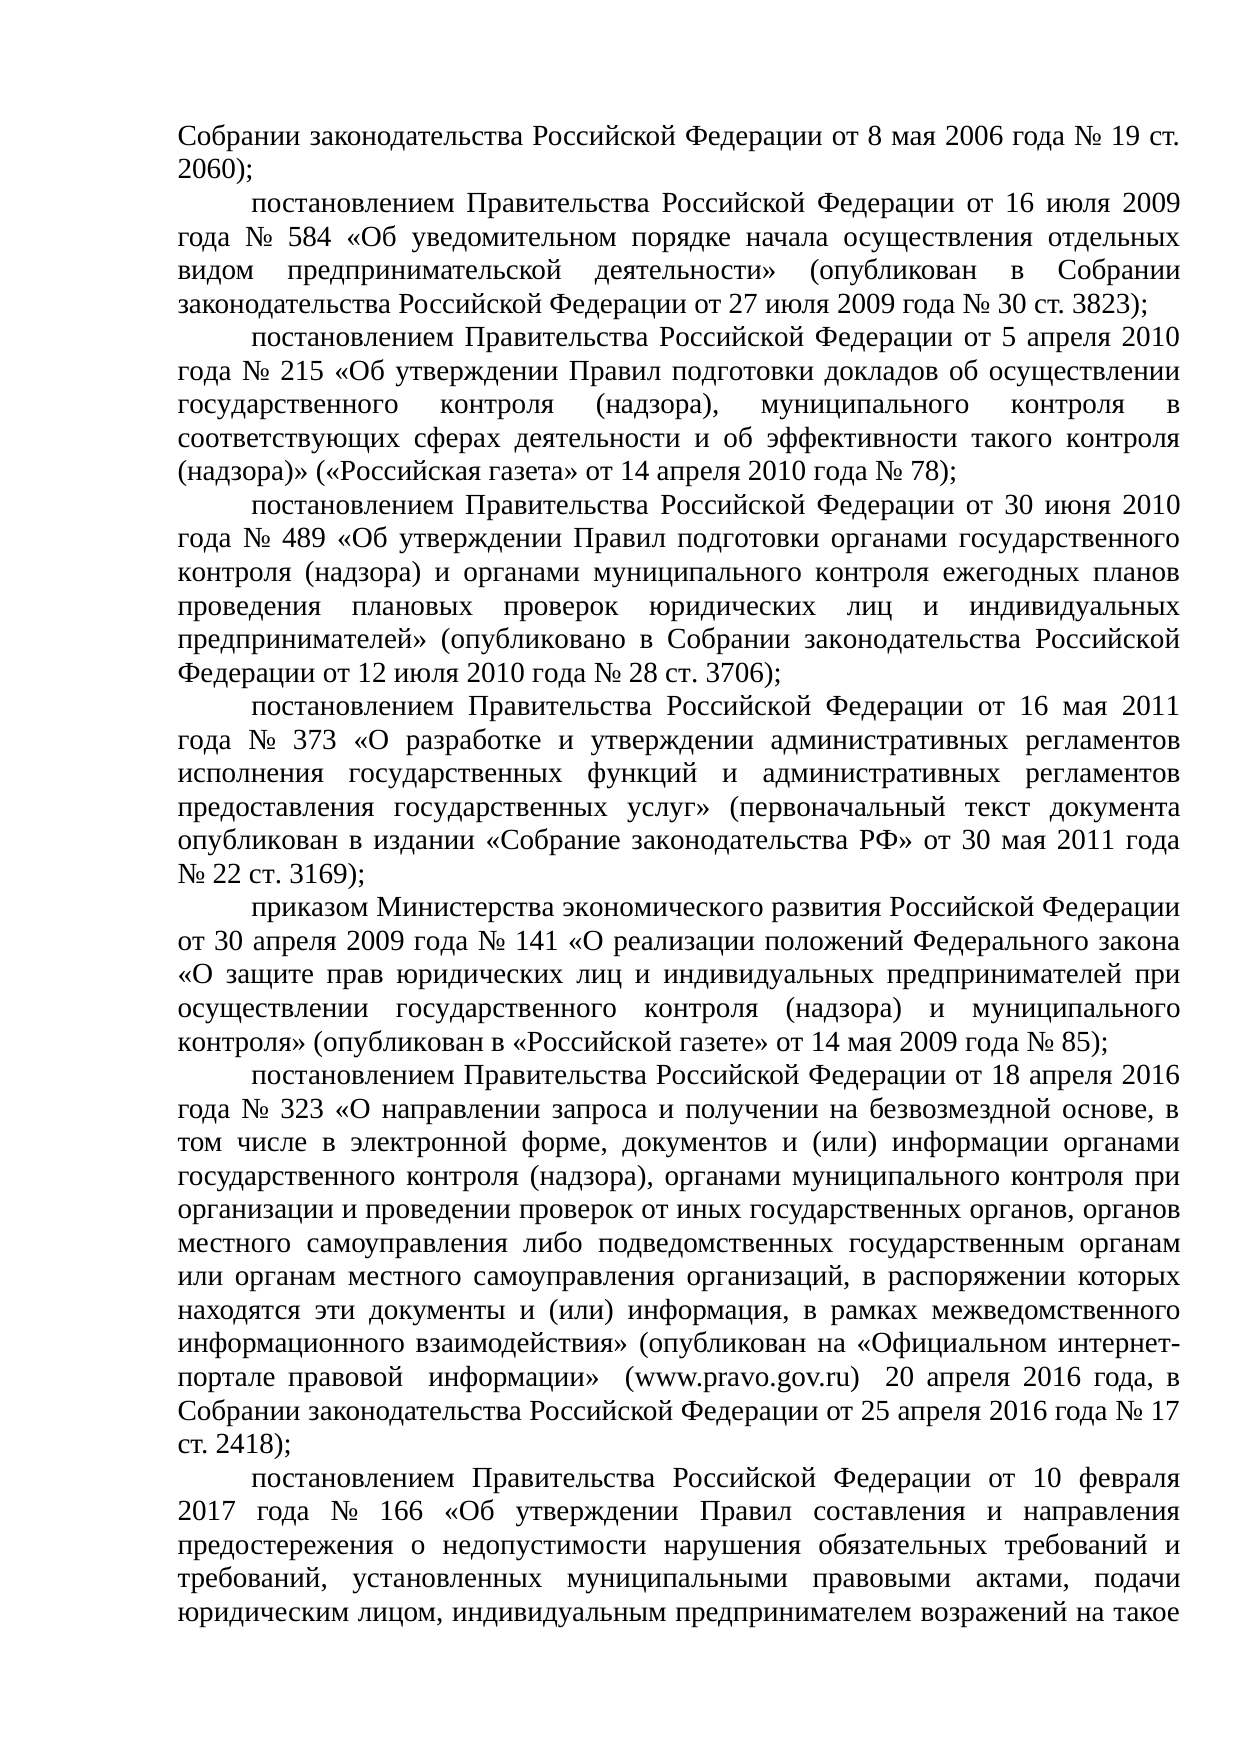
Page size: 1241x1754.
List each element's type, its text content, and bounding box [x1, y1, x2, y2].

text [177, 118, 1181, 185]
text постановлением Правительства Российской Федерации от 30 июня 2010 года № 489 «Об утверждении Правил подготовки органами государственного контроля (надзора) и органами муниципального контроля ежегодных планов проведения плановых проверок юридических лиц и индивидуальных предпринимателей» (опубликовано в Собрании законодательства Российской Федерации от 12 июля 2010 года № 28 ст. 3706); [177, 487, 1181, 688]
text постановлением Правительства Российской Федерации от 16 июля 2009 года № 584 «Об уведомительном порядке начала осуществления отдельных видом предпринимательской деятельности» (опубликован в Собрании законодательства Российской Федерации от 27 июля 2009 года № 30 ст. 3823); [177, 185, 1181, 319]
text постановлением Правительства Российской Федерации от 18 апреля 2016 года № 323 «О направлении запроса и получении на безвозмездной основе, в том числе в электронной форме, документов и (или) информации органами государственного контроля (надзора), органами муниципального контроля при организации и проведении проверок от иных государственных органов, органов местного самоуправления либо подведомственных государственным органам или органам местного самоуправления организаций, в распоряжении которых находятся эти документы и (или) информация, в рамках межведомственного информационного взаимодействия» (опубликован на «Официальном интернет-портале правовой информации» (www.pravo.gov.ru) 20 апреля 2016 года, в Собрании законодательства Российской Федерации от 25 апреля 2016 года № 17 ст. 2418); [177, 1057, 1181, 1460]
text приказом Министерства экономического развития Российской Федерации от 30 апреля 2009 года № 141 «О реализации положений Федерального закона «О защите прав юридических лиц и индивидуальных предпринимателей при осуществлении государственного контроля (надзора) и муниципального контроля» (опубликован в «Российской газете» от 14 мая 2009 года № 85); [177, 889, 1181, 1057]
text постановлением Правительства Российской Федерации от 5 апреля 2010 года № 215 «Об утверждении Правил подготовки докладов об осуществлении государственного контроля (надзора), муниципального контроля в соответствующих сферах деятельности и об эффективности такого контроля (надзора)» («Российская газета» от 14 апреля 2010 года № 78); [177, 319, 1181, 487]
text постановлением Правительства Российской Федерации от 16 мая 2011 года № 373 «О разработке и утверждении административных регламентов исполнения государственных функций и административных регламентов предоставления государственных услуг» (первоначальный текст документа опубликован в издании «Собрание законодательства РФ» от 30 мая 2011 года № 22 ст. 3169); [177, 688, 1181, 889]
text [177, 1460, 1181, 1627]
